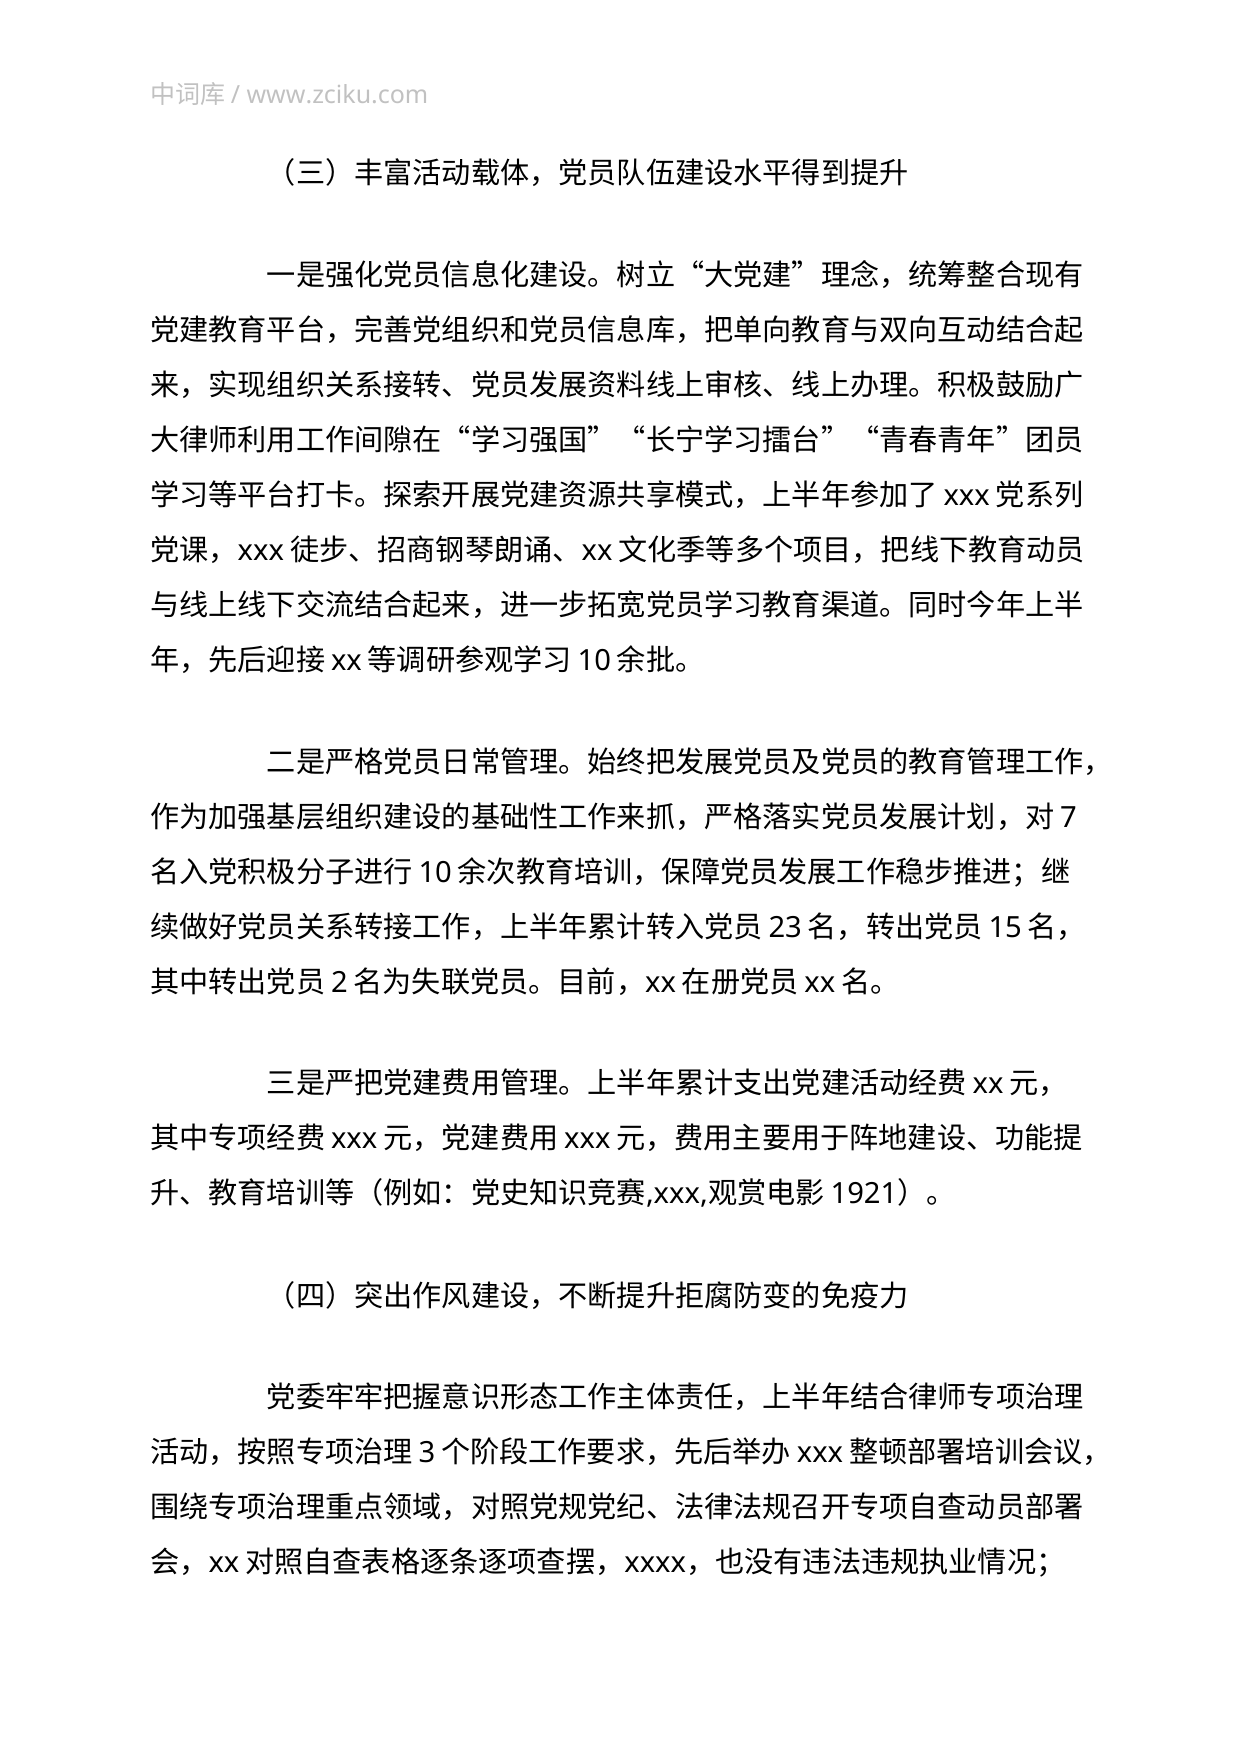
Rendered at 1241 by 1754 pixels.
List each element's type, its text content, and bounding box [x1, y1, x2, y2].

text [150, 1374, 1090, 1581]
text （三）丰富活动载体，党员队伍建设水平得到提升 [150, 150, 1090, 192]
text 三是严把党建费用管理。上半年累计支出党建活动经费xx元，其中专项经费xxx元，党建费用xxx元，费用主要用于阵地建设、功能提升、教育培训等（例如：党史知识竞赛,xxx,观赏电影1921）。 [150, 1060, 1090, 1212]
text （四）突出作风建设，不断提升拒腐防变的免疫力 [150, 1272, 1090, 1314]
text 一是强化党员信息化建设。树立“大党建”理念，统筹整合现有党建教育平台，完善党组织和党员信息库，把单向教育与双向互动结合起来，实现组织关系接转、党员发展资料线上审核、线上办理。积极鼓励广大律师利用工作间隙在“学习强国”“长宁学习擂台”“青春青年”团员学习等平台打卡。探索开展党建资源共享模式，上半年参加了xxx党系列党课，xxx徒步、招商钢琴朗诵、xx文化季等多个项目，把线下教育动员与线上线下交流结合起来，进一步拓宽党员学习教育渠道。同时今年上半年，先后迎接xx等调研参观学习10余批。 [150, 252, 1090, 679]
text 二是严格党员日常管理。始终把发展党员及党员的教育管理工作，作为加强基层组织建设的基础性工作来抓，严格落实党员发展计划，对7名入党积极分子进行10余次教育培训，保障党员发展工作稳步推进；继续做好党员关系转接工作，上半年累计转入党员23名，转出党员15名，其中转出党员2名为失联党员。目前，xx在册党员xx名。 [150, 738, 1090, 1001]
